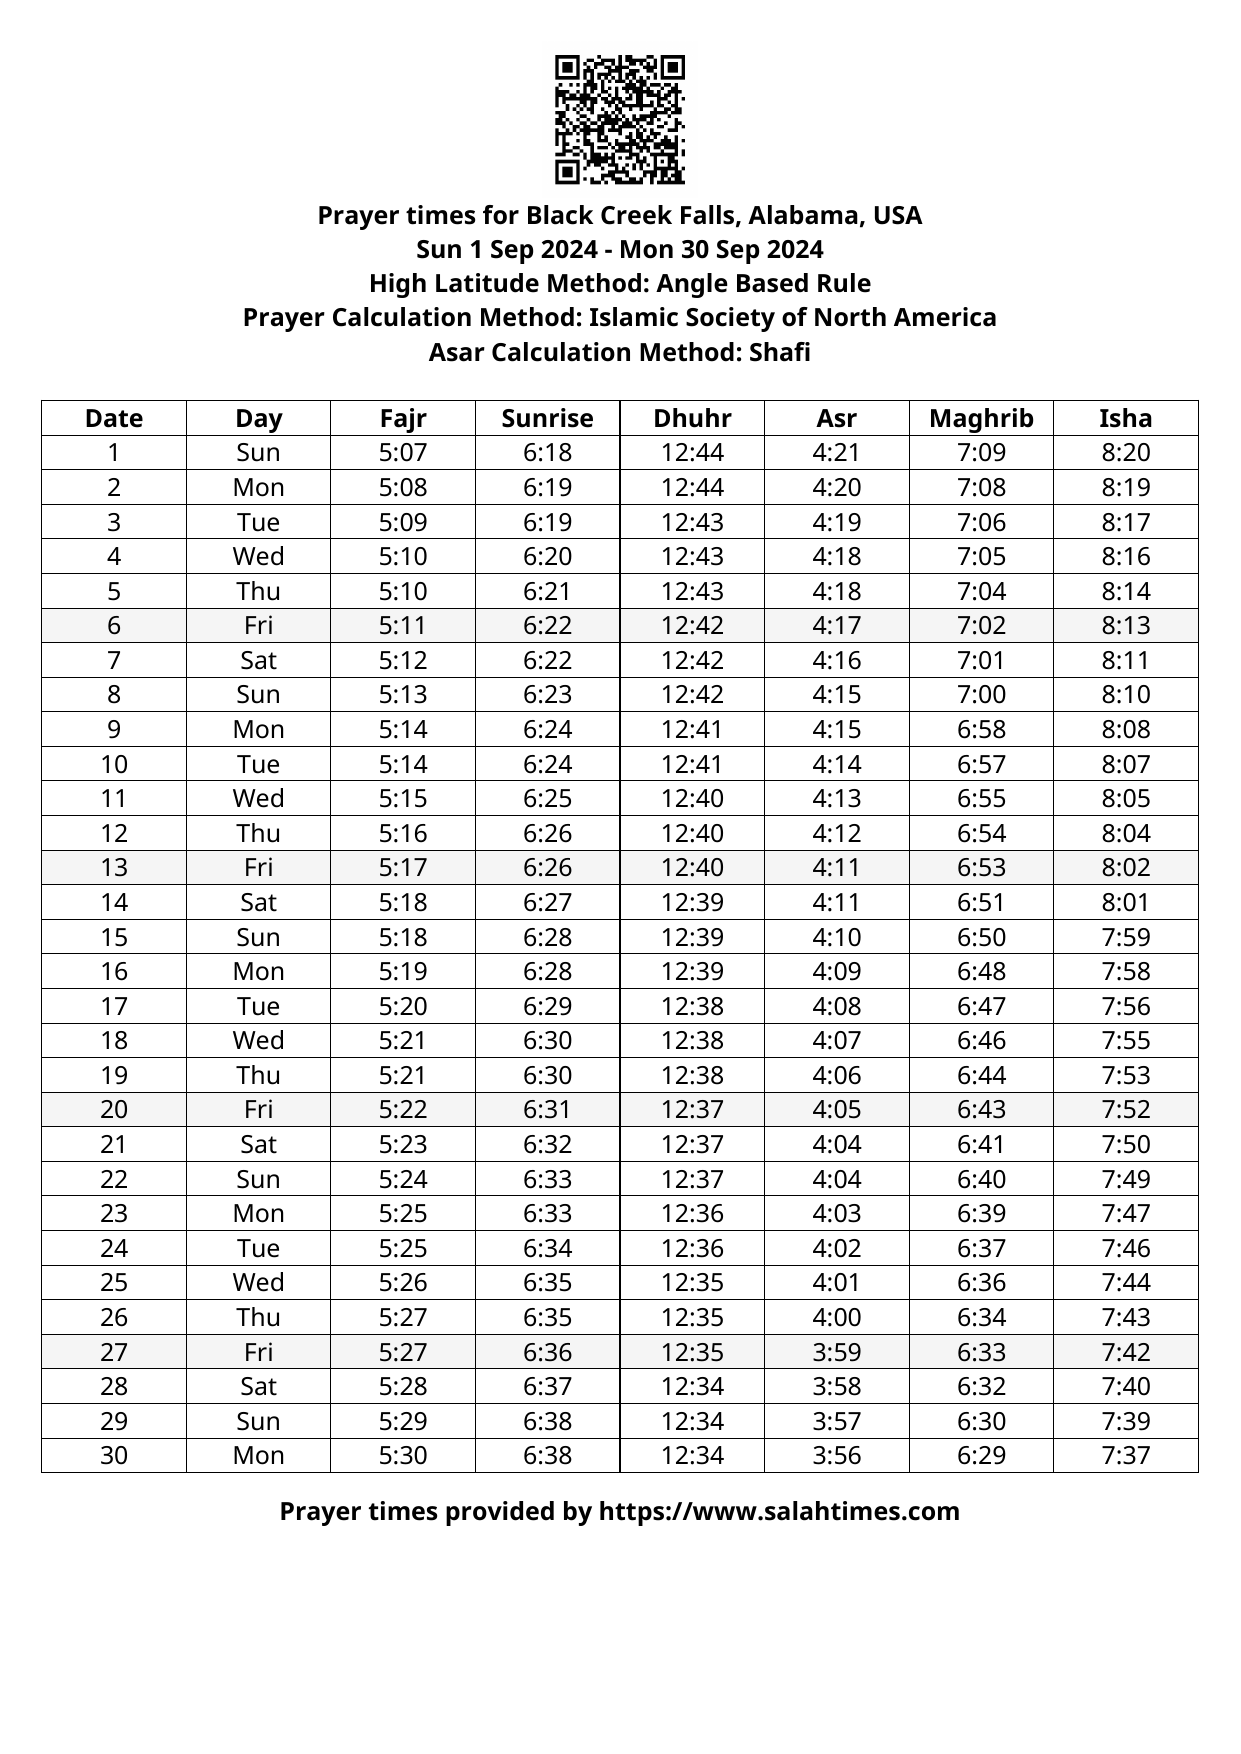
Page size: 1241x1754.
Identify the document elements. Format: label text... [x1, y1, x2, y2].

table_cell Tue [187, 747, 330, 780]
table_cell 5:26 [331, 1266, 475, 1299]
table_cell 8:05 [1054, 781, 1198, 815]
table_cell 12:44 [621, 470, 764, 504]
table_cell Fri [187, 851, 330, 884]
table_cell 6:34 [476, 1231, 619, 1264]
table_cell Sat [187, 1369, 330, 1403]
table_cell Tue [187, 1231, 330, 1264]
table_cell 6:30 [476, 1024, 619, 1057]
table_cell 4:04 [765, 1127, 909, 1161]
table_cell 6:32 [910, 1369, 1053, 1403]
table_cell 6:37 [476, 1369, 619, 1403]
table_cell 4:11 [765, 851, 909, 884]
table_cell 5:21 [331, 1058, 475, 1092]
table_cell 4:07 [765, 1024, 909, 1057]
table_cell 4:08 [765, 989, 909, 1022]
text Prayer times for Black Creek Falls, Alabama, USA [42, 198, 1198, 232]
table_cell 8:11 [1054, 643, 1198, 677]
table_cell Sun [187, 1404, 330, 1437]
table_cell 4:15 [765, 678, 909, 711]
table_cell 8:13 [1054, 609, 1198, 642]
table_cell 12:43 [621, 505, 764, 538]
table_cell 12:41 [621, 747, 764, 780]
table_cell 5:25 [331, 1231, 475, 1264]
table_cell 6:20 [476, 539, 619, 573]
table_cell 8:08 [1054, 712, 1198, 746]
table_cell 8:10 [1054, 678, 1198, 711]
table_cell 7:00 [910, 678, 1053, 711]
table_cell 8:14 [1054, 574, 1198, 607]
table_header Day [187, 401, 330, 434]
table_cell 6:57 [910, 747, 1053, 780]
table_cell 7:52 [1054, 1093, 1198, 1126]
table_cell 5:25 [331, 1196, 475, 1230]
table_cell 16 [42, 954, 186, 988]
table_cell 4:05 [765, 1093, 909, 1126]
table_cell 5:17 [331, 851, 475, 884]
table_cell 13 [42, 851, 186, 884]
table_cell 7:40 [1054, 1369, 1198, 1403]
table_cell 7:59 [1054, 920, 1198, 953]
table_cell 6:23 [476, 678, 619, 711]
table_cell 6:29 [476, 989, 619, 1022]
table_cell 4:16 [765, 643, 909, 677]
table_cell 12:44 [621, 436, 764, 469]
table_cell 6:50 [910, 920, 1053, 953]
table_cell 8:17 [1054, 505, 1198, 538]
text Asar Calculation Method: Shafi [42, 334, 1198, 368]
table_cell 7:02 [910, 609, 1053, 642]
table_cell 4:13 [765, 781, 909, 815]
table_cell 4:06 [765, 1058, 909, 1092]
table_cell 12:42 [621, 678, 764, 711]
table_header Date [42, 401, 186, 434]
table_cell 25 [42, 1266, 186, 1299]
table_cell Thu [187, 574, 330, 607]
table_cell 12:42 [621, 643, 764, 677]
table_cell 6:19 [476, 470, 619, 504]
table_cell 8:01 [1054, 885, 1198, 919]
table_cell 6:22 [476, 609, 619, 642]
table_cell 7:05 [910, 539, 1053, 573]
table_cell 19 [42, 1058, 186, 1092]
table_cell Thu [187, 1300, 330, 1334]
table_cell 6:38 [476, 1404, 619, 1437]
picture [542, 41, 699, 198]
table_cell 4:12 [765, 816, 909, 849]
table_cell 6:35 [476, 1266, 619, 1299]
table_cell 5:10 [331, 574, 475, 607]
table_cell 4:09 [765, 954, 909, 988]
table_cell 7:09 [910, 436, 1053, 469]
table_cell 6:33 [476, 1196, 619, 1230]
table_cell 3:57 [765, 1404, 909, 1437]
table_cell 22 [42, 1162, 186, 1195]
table_cell 6:31 [476, 1093, 619, 1126]
table_header Asr [765, 401, 909, 434]
table_cell 12:38 [621, 1024, 764, 1057]
table_cell 7:55 [1054, 1024, 1198, 1057]
table_cell 12:35 [621, 1266, 764, 1299]
table_cell 6:36 [910, 1266, 1053, 1299]
table_cell 5:13 [331, 678, 475, 711]
table_cell 5:30 [331, 1439, 475, 1472]
table_cell 5:29 [331, 1404, 475, 1437]
table_cell 12:42 [621, 609, 764, 642]
table_cell 5:14 [331, 747, 475, 780]
table_cell 15 [42, 920, 186, 953]
table_cell 5:27 [331, 1335, 475, 1368]
text Prayer Calculation Method: Islamic Society of North America [42, 300, 1198, 334]
table_cell 12:34 [621, 1369, 764, 1403]
table_cell 5:27 [331, 1300, 475, 1334]
table_cell Wed [187, 781, 330, 815]
table_cell 5:28 [331, 1369, 475, 1403]
table_cell 20 [42, 1093, 186, 1126]
table_cell 5:21 [331, 1024, 475, 1057]
table_cell 12:34 [621, 1404, 764, 1437]
table_cell 6:19 [476, 505, 619, 538]
table_cell 7:44 [1054, 1266, 1198, 1299]
table_cell 14 [42, 885, 186, 919]
table_cell Fri [187, 609, 330, 642]
table_header Dhuhr [621, 401, 764, 434]
table_cell 12:39 [621, 920, 764, 953]
table_cell 6:54 [910, 816, 1053, 849]
table_cell 12:38 [621, 1058, 764, 1092]
table_cell 11 [42, 781, 186, 815]
table_cell 12:34 [621, 1439, 764, 1472]
text High Latitude Method: Angle Based Rule [42, 266, 1198, 300]
table_cell Sun [187, 920, 330, 953]
table_cell 4:01 [765, 1266, 909, 1299]
table_cell 12:40 [621, 781, 764, 815]
table_cell 6:34 [910, 1300, 1053, 1334]
table_cell 18 [42, 1024, 186, 1057]
table_cell 6:29 [910, 1439, 1053, 1472]
table_cell 6:55 [910, 781, 1053, 815]
table_cell 5:20 [331, 989, 475, 1022]
table_cell 6:37 [910, 1231, 1053, 1264]
table_cell Sun [187, 436, 330, 469]
table_cell 30 [42, 1439, 186, 1472]
table_cell Fri [187, 1335, 330, 1368]
table_cell 6:26 [476, 816, 619, 849]
table_cell 6:25 [476, 781, 619, 815]
table_cell 6:44 [910, 1058, 1053, 1092]
table_cell 4:00 [765, 1300, 909, 1334]
table_cell 6:48 [910, 954, 1053, 988]
table_cell 28 [42, 1369, 186, 1403]
table_cell 7:47 [1054, 1196, 1198, 1230]
table_cell 4:21 [765, 436, 909, 469]
table_cell 29 [42, 1404, 186, 1437]
table_cell 6:53 [910, 851, 1053, 884]
table_cell 6:24 [476, 747, 619, 780]
table_cell 12:40 [621, 851, 764, 884]
table_cell 6:35 [476, 1300, 619, 1334]
table_cell 12:37 [621, 1093, 764, 1126]
table_cell 6:30 [910, 1404, 1053, 1437]
table_cell 12:37 [621, 1127, 764, 1161]
table_cell 7:50 [1054, 1127, 1198, 1161]
table_header Isha [1054, 401, 1198, 434]
table_cell 17 [42, 989, 186, 1022]
table_cell 7:39 [1054, 1404, 1198, 1437]
table_cell 24 [42, 1231, 186, 1264]
table_cell 4:02 [765, 1231, 909, 1264]
table_cell 5:19 [331, 954, 475, 988]
table_cell Wed [187, 1266, 330, 1299]
table_cell 7:43 [1054, 1300, 1198, 1334]
table_cell 12 [42, 816, 186, 849]
table_cell 12:36 [621, 1231, 764, 1264]
table_cell 3:56 [765, 1439, 909, 1472]
table_cell 23 [42, 1196, 186, 1230]
table_cell 4:04 [765, 1162, 909, 1195]
table_cell 12:43 [621, 539, 764, 573]
table_cell 5:11 [331, 609, 475, 642]
table_cell 5:10 [331, 539, 475, 573]
table_cell 7:46 [1054, 1231, 1198, 1264]
table_cell 21 [42, 1127, 186, 1161]
table_cell 6:27 [476, 885, 619, 919]
text Sun 1 Sep 2024 - Mon 30 Sep 2024 [42, 232, 1198, 266]
table_cell 1 [42, 436, 186, 469]
table_cell 7:37 [1054, 1439, 1198, 1472]
table_cell 7:06 [910, 505, 1053, 538]
table_cell 4:20 [765, 470, 909, 504]
table_cell 6:28 [476, 954, 619, 988]
table_cell 5:16 [331, 816, 475, 849]
table_cell 7:04 [910, 574, 1053, 607]
table_cell 4:18 [765, 539, 909, 573]
table_cell 7:01 [910, 643, 1053, 677]
table_cell 27 [42, 1335, 186, 1368]
table_cell 10 [42, 747, 186, 780]
table_cell 5:09 [331, 505, 475, 538]
table_cell 12:43 [621, 574, 764, 607]
table_cell Mon [187, 1196, 330, 1230]
table_cell 7:42 [1054, 1335, 1198, 1368]
table_cell 3:58 [765, 1369, 909, 1403]
table_cell 6:33 [476, 1162, 619, 1195]
table_cell 5:22 [331, 1093, 475, 1126]
table_cell 12:38 [621, 989, 764, 1022]
table_cell 7:53 [1054, 1058, 1198, 1092]
table_cell 12:39 [621, 885, 764, 919]
table_cell 7:56 [1054, 989, 1198, 1022]
table_cell Thu [187, 1058, 330, 1092]
table_cell 26 [42, 1300, 186, 1334]
table_cell 6:21 [476, 574, 619, 607]
table_cell 4:17 [765, 609, 909, 642]
table_cell 7:08 [910, 470, 1053, 504]
table_cell 8:16 [1054, 539, 1198, 573]
table_cell 5:08 [331, 470, 475, 504]
table_cell Wed [187, 1024, 330, 1057]
table_cell Mon [187, 470, 330, 504]
table_cell 7:49 [1054, 1162, 1198, 1195]
table_cell 8:20 [1054, 436, 1198, 469]
table_cell Mon [187, 712, 330, 746]
table_cell 12:35 [621, 1335, 764, 1368]
table_cell 4:19 [765, 505, 909, 538]
table_cell 8 [42, 678, 186, 711]
table_cell 4:14 [765, 747, 909, 780]
table_cell 12:36 [621, 1196, 764, 1230]
table_cell 6:22 [476, 643, 619, 677]
table_cell Sun [187, 1162, 330, 1195]
table_cell 4:11 [765, 885, 909, 919]
table_cell 6:39 [910, 1196, 1053, 1230]
table_cell 6:33 [910, 1335, 1053, 1368]
table_cell Sun [187, 678, 330, 711]
table_cell 5:15 [331, 781, 475, 815]
table_cell 6:46 [910, 1024, 1053, 1057]
table_cell Wed [187, 539, 330, 573]
table_cell Sat [187, 885, 330, 919]
table_cell 5:23 [331, 1127, 475, 1161]
table_cell 8:02 [1054, 851, 1198, 884]
table_cell 12:35 [621, 1300, 764, 1334]
table_cell 5 [42, 574, 186, 607]
table_cell 5:18 [331, 885, 475, 919]
table_cell 6:28 [476, 920, 619, 953]
table_header Fajr [331, 401, 475, 434]
table_cell 5:14 [331, 712, 475, 746]
table_cell 6:18 [476, 436, 619, 469]
table_cell Tue [187, 989, 330, 1022]
table_cell 6:26 [476, 851, 619, 884]
table_cell 8:07 [1054, 747, 1198, 780]
table_cell 5:24 [331, 1162, 475, 1195]
table_cell Mon [187, 1439, 330, 1472]
table_cell 2 [42, 470, 186, 504]
table_cell 6:30 [476, 1058, 619, 1092]
table_cell 4:10 [765, 920, 909, 953]
table_cell 12:41 [621, 712, 764, 746]
table_cell 6:24 [476, 712, 619, 746]
table_cell 6:38 [476, 1439, 619, 1472]
table_cell 6:47 [910, 989, 1053, 1022]
table_header Maghrib [910, 401, 1053, 434]
table_cell 5:12 [331, 643, 475, 677]
table_cell 8:19 [1054, 470, 1198, 504]
table_cell Tue [187, 505, 330, 538]
table_cell Mon [187, 954, 330, 988]
table_cell 6:58 [910, 712, 1053, 746]
table_cell Sat [187, 643, 330, 677]
table_cell 3 [42, 505, 186, 538]
table_cell 4:03 [765, 1196, 909, 1230]
table_cell 4 [42, 539, 186, 573]
table_cell 9 [42, 712, 186, 746]
table_cell Sat [187, 1127, 330, 1161]
table_cell 4:18 [765, 574, 909, 607]
table_cell 12:40 [621, 816, 764, 849]
table_cell 12:37 [621, 1162, 764, 1195]
table_cell 6 [42, 609, 186, 642]
table_header Sunrise [476, 401, 619, 434]
table_cell 6:36 [476, 1335, 619, 1368]
table_cell 6:43 [910, 1093, 1053, 1126]
table_cell 4:15 [765, 712, 909, 746]
table_cell 6:40 [910, 1162, 1053, 1195]
text Prayer times provided by https://www.salahtimes.com [42, 1494, 1198, 1528]
table_cell 5:18 [331, 920, 475, 953]
table_cell 6:32 [476, 1127, 619, 1161]
table_cell 7 [42, 643, 186, 677]
table_cell 3:59 [765, 1335, 909, 1368]
table_cell 5:07 [331, 436, 475, 469]
table_cell Fri [187, 1093, 330, 1126]
table_cell 7:58 [1054, 954, 1198, 988]
table_cell Thu [187, 816, 330, 849]
table_cell 6:41 [910, 1127, 1053, 1161]
table_cell 8:04 [1054, 816, 1198, 849]
table_cell 12:39 [621, 954, 764, 988]
table_cell 6:51 [910, 885, 1053, 919]
